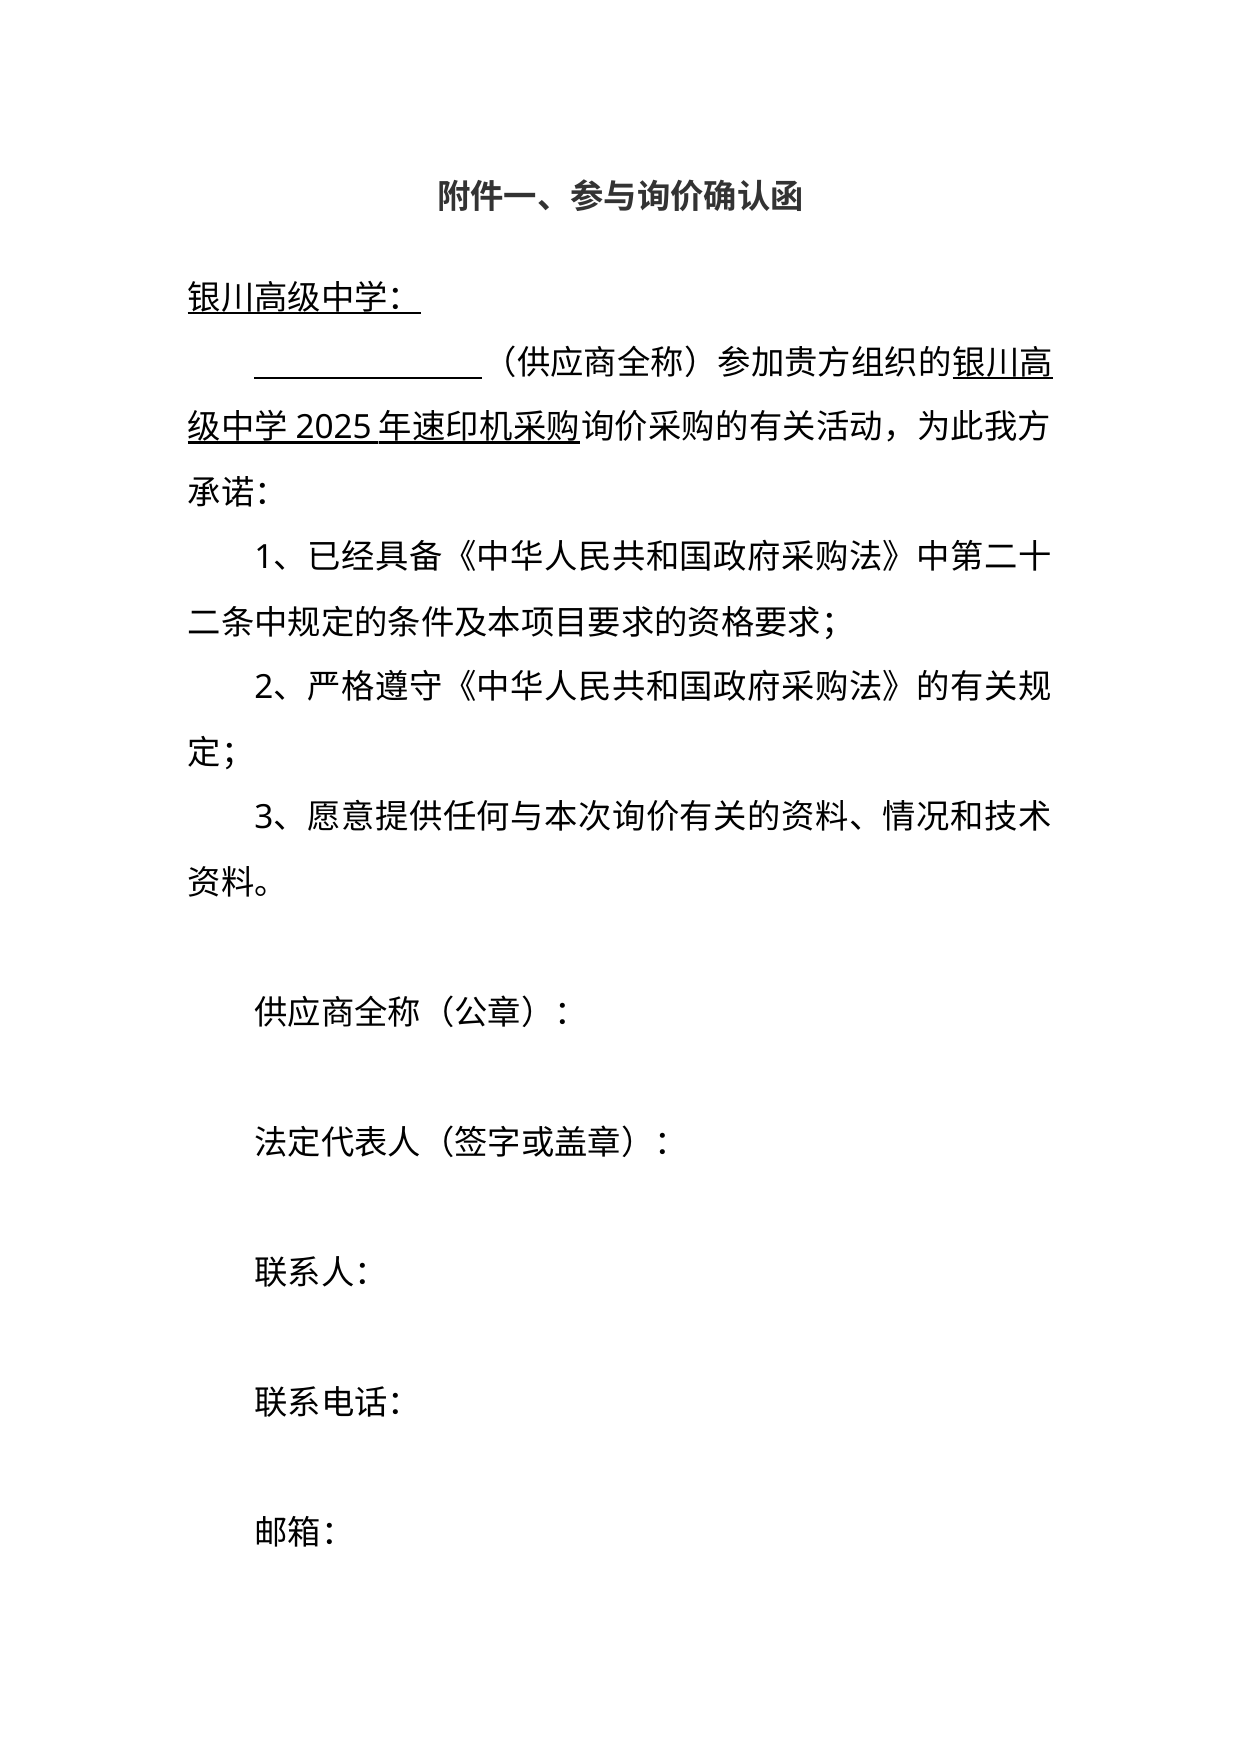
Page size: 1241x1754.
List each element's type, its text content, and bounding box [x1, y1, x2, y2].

text （供应商全称）参加贵方组织的银川高级中学2025年速印机采购询价采购的有关活动，为此我方承诺： [187, 327, 1053, 522]
text 供应商全称（公章）： [187, 977, 1053, 1042]
text 3、愿意提供任何与本次询价有关的资料、情况和技术资料。 [187, 782, 1053, 912]
text 法定代表人（签字或盖章）： [187, 1107, 1053, 1172]
text 2、严格遵守《中华人民共和国政府采购法》的有关规定； [187, 652, 1053, 782]
text 联系电话： [187, 1367, 1053, 1432]
text 邮箱： [187, 1497, 1053, 1562]
text 联系人： [187, 1237, 1053, 1302]
subtitle 附件一、参与询价确认函 [187, 162, 1053, 227]
text 银川高级中学： [187, 262, 1053, 327]
text 1、已经具备《中华人民共和国政府采购法》中第二十二条中规定的条件及本项目要求的资格要求； [187, 522, 1053, 652]
